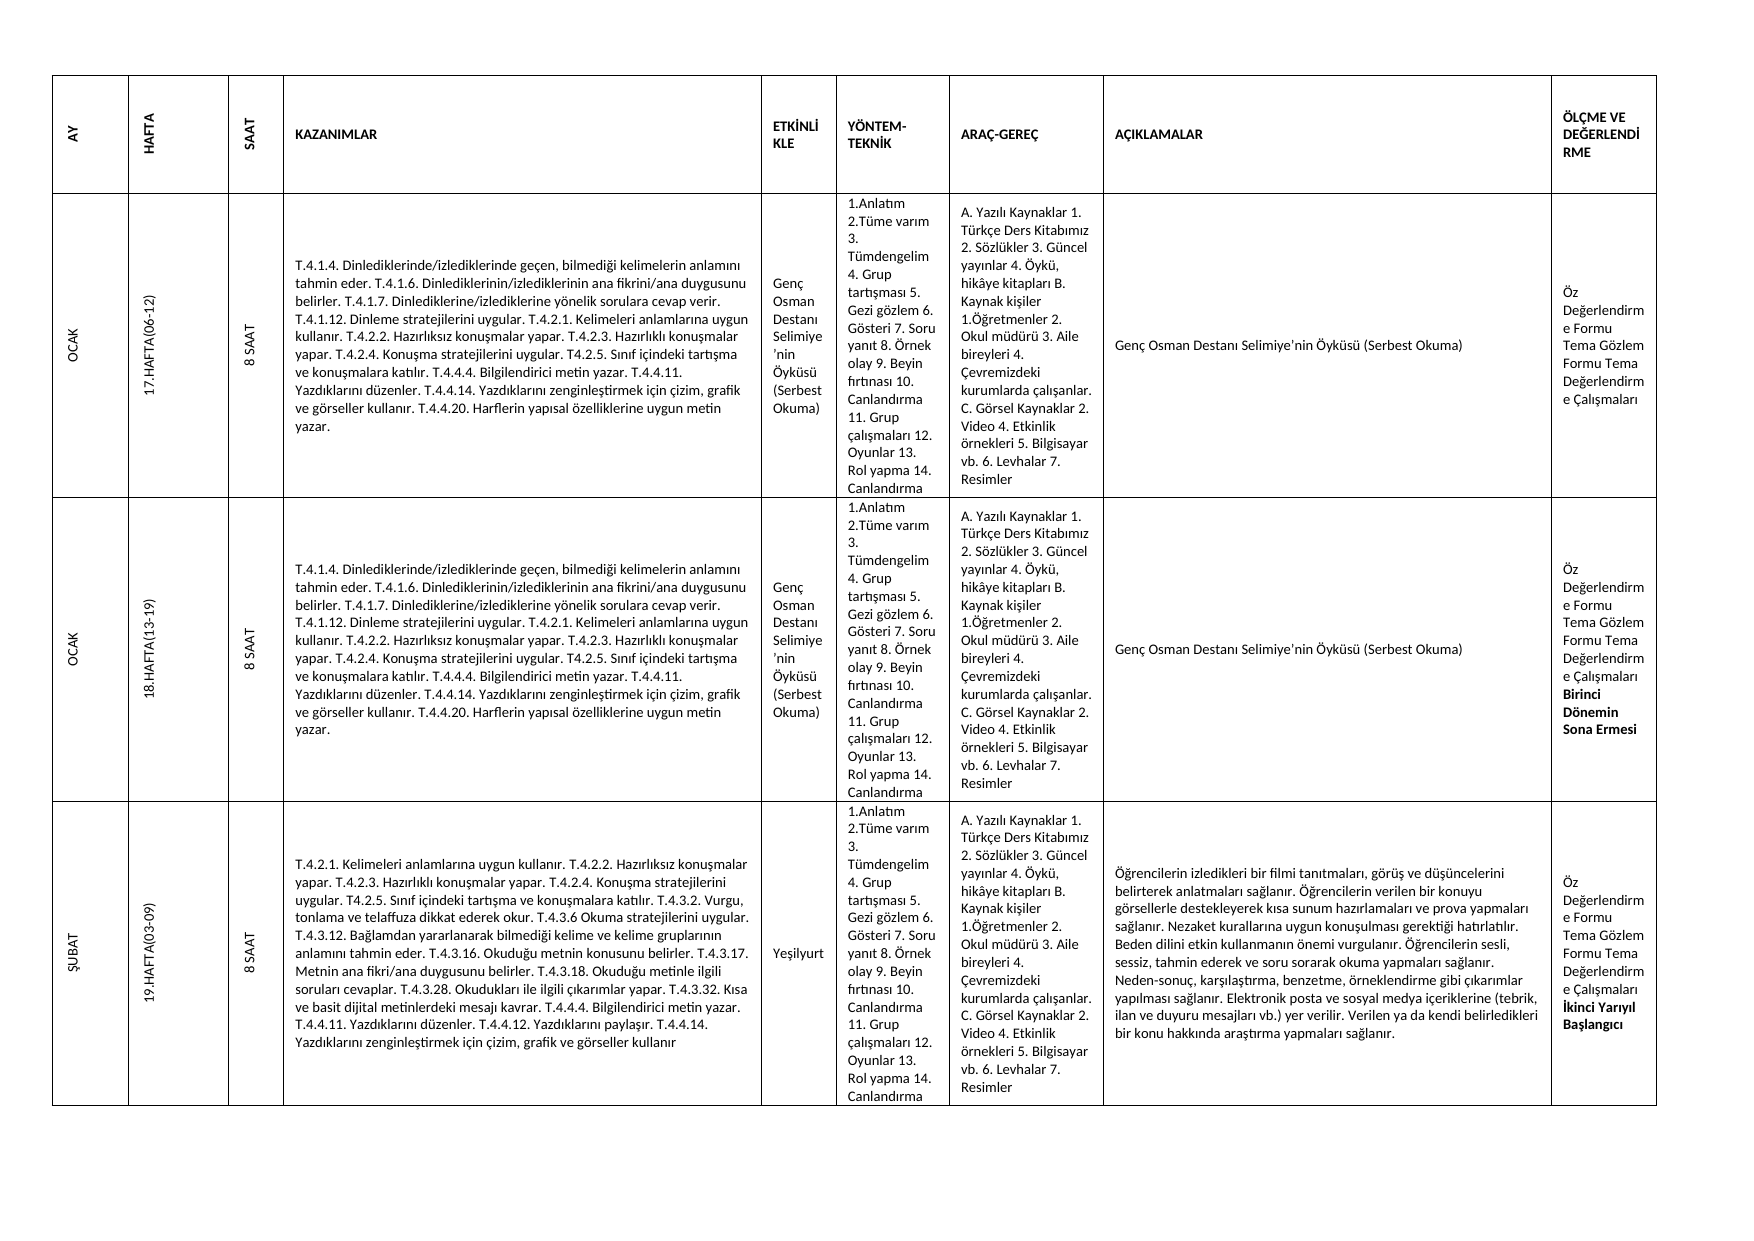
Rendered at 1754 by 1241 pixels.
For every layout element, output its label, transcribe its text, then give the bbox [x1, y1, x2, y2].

table_cell OCAK [53, 194, 128, 497]
table_cell Yeşilyurt [762, 802, 836, 1105]
table_cell Öz Değerlendirme Formu Tema Gözlem Formu Tema Değerlendirme Çalışmaları Birinci Dönemin Sona Ermesi [1552, 498, 1656, 801]
table_cell 17.HAFTA(06-12) [129, 194, 228, 497]
table_header ÖLÇME VE DEĞERLENDİRME [1552, 76, 1656, 193]
table_cell 8 SAAT [229, 194, 283, 497]
table_header YÖNTEM-TEKNİK [837, 76, 949, 193]
table_cell T.4.2.1. Kelimeleri anlamlarına uygun kullanır. T.4.2.2. Hazırlıksız konuşmalar yapar. T.4.2.3. Hazırlıklı konuşmalar yapar. T.4.2.4. Konuşma stratejilerini uygular. T4.2.5. Sınıf içindeki tartışma ve konuşmalara katılır. T.4.3.2. Vurgu, tonlama ve telaffuza dikkat ederek okur. T.4.3.6 Okuma stratejilerini uygular. T.4.3.12. Bağlamdan yararlanarak bilmediği kelime ve kelime gruplarının anlamını tahmin eder. T.4.3.16. Okuduğu metnin konusunu belirler. T.4.3.17. Metnin ana fikri/ana duygusunu belirler. T.4.3.18. Okuduğu metinle ilgili soruları cevaplar. T.4.3.28. Okudukları ile ilgili çıkarımlar yapar. T.4.3.32. Kısa ve basit dijital metinlerdeki mesajı kavrar. T.4.4.4. Bilgilendirici metin yazar. T.4.4.11. Yazdıklarını düzenler. T.4.4.12. Yazdıklarını paylaşır. T.4.4.14. Yazdıklarını zenginleştirmek için çizim, grafik ve görseller kullanır [284, 802, 761, 1105]
table_cell T.4.1.4. Dinlediklerinde/izlediklerinde geçen, bilmediği kelimelerin anlamını tahmin eder. T.4.1.6. Dinlediklerinin/izlediklerinin ana fikrini/ana duygusunu belirler. T.4.1.7. Dinlediklerine/izlediklerine yönelik sorulara cevap verir. T.4.1.12. Dinleme stratejilerini uygular. T.4.2.1. Kelimeleri anlamlarına uygun kullanır. T.4.2.2. Hazırlıksız konuşmalar yapar. T.4.2.3. Hazırlıklı konuşmalar yapar. T.4.2.4. Konuşma stratejilerini uygular. T4.2.5. Sınıf içindeki tartışma ve konuşmalara katılır. T.4.4.4. Bilgilendirici metin yazar. T.4.4.11. Yazdıklarını düzenler. T.4.4.14. Yazdıklarını zenginleştirmek için çizim, grafik ve görseller kullanır. T.4.4.20. Harflerin yapısal özelliklerine uygun metin yazar. [284, 194, 761, 497]
table_cell 8 SAAT [229, 498, 283, 801]
table_cell ŞUBAT [53, 802, 128, 1105]
table_header SAAT [229, 76, 283, 193]
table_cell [837, 194, 949, 497]
table_cell Genç Osman Destanı Selimiye’nin Öyküsü (Serbest Okuma) [762, 498, 836, 801]
table_cell 8 SAAT [229, 802, 283, 1105]
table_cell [950, 802, 1103, 1105]
table_header HAFTA [129, 76, 228, 193]
table_header AÇIKLAMALAR [1104, 76, 1551, 193]
table_cell Genç Osman Destanı Selimiye’nin Öyküsü (Serbest Okuma) [1104, 498, 1551, 801]
table_cell Öğrencilerin izledikleri bir filmi tanıtmaları, görüş ve düşüncelerini belirterek anlatmaları sağlanır. Öğrencilerin verilen bir konuyu görsellerle destekleyerek kısa sunum hazırlamaları ve prova yapmaları sağlanır. Nezaket kurallarına uygun konuşulması gerektiği hatırlatılır. Beden dilini etkin kullanmanın önemi vurgulanır. Öğrencilerin sesli, sessiz, tahmin ederek ve soru sorarak okuma yapmaları sağlanır. Neden-sonuç, karşılaştırma, benzetme, örneklendirme gibi çıkarımlar yapılması sağlanır. Elektronik posta ve sosyal medya içeriklerine (tebrik, ilan ve duyuru mesajları vb.) yer verilir. Verilen ya da kendi belirledikleri bir konu hakkında araştırma yapmaları sağlanır. [1104, 802, 1551, 1105]
table_header ETKİNLİKLE [762, 76, 836, 193]
table_cell Genç Osman Destanı Selimiye’nin Öyküsü (Serbest Okuma) [762, 194, 836, 497]
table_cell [837, 802, 949, 1105]
table_cell Öz Değerlendirme Formu Tema Gözlem Formu Tema Değerlendirme Çalışmaları İkinci Yarıyıl Başlangıcı [1552, 802, 1656, 1105]
table_cell 18.HAFTA(13-19) [129, 498, 228, 801]
table_cell Genç Osman Destanı Selimiye’nin Öyküsü (Serbest Okuma) [1104, 194, 1551, 497]
table_header AY [53, 76, 128, 193]
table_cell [950, 194, 1103, 497]
table_cell T.4.1.4. Dinlediklerinde/izlediklerinde geçen, bilmediği kelimelerin anlamını tahmin eder. T.4.1.6. Dinlediklerinin/izlediklerinin ana fikrini/ana duygusunu belirler. T.4.1.7. Dinlediklerine/izlediklerine yönelik sorulara cevap verir. T.4.1.12. Dinleme stratejilerini uygular. T.4.2.1. Kelimeleri anlamlarına uygun kullanır. T.4.2.2. Hazırlıksız konuşmalar yapar. T.4.2.3. Hazırlıklı konuşmalar yapar. T.4.2.4. Konuşma stratejilerini uygular. T4.2.5. Sınıf içindeki tartışma ve konuşmalara katılır. T.4.4.4. Bilgilendirici metin yazar. T.4.4.11. Yazdıklarını düzenler. T.4.4.14. Yazdıklarını zenginleştirmek için çizim, grafik ve görseller kullanır. T.4.4.20. Harflerin yapısal özelliklerine uygun metin yazar. [284, 498, 761, 801]
table_cell Öz Değerlendirme Formu Tema Gözlem Formu Tema Değerlendirme Çalışmaları [1552, 194, 1656, 497]
table_cell OCAK [53, 498, 128, 801]
table_cell 19.HAFTA(03-09) [129, 802, 228, 1105]
table_header KAZANIMLAR [284, 76, 761, 193]
table_header ARAÇ-GEREÇ [950, 76, 1103, 193]
